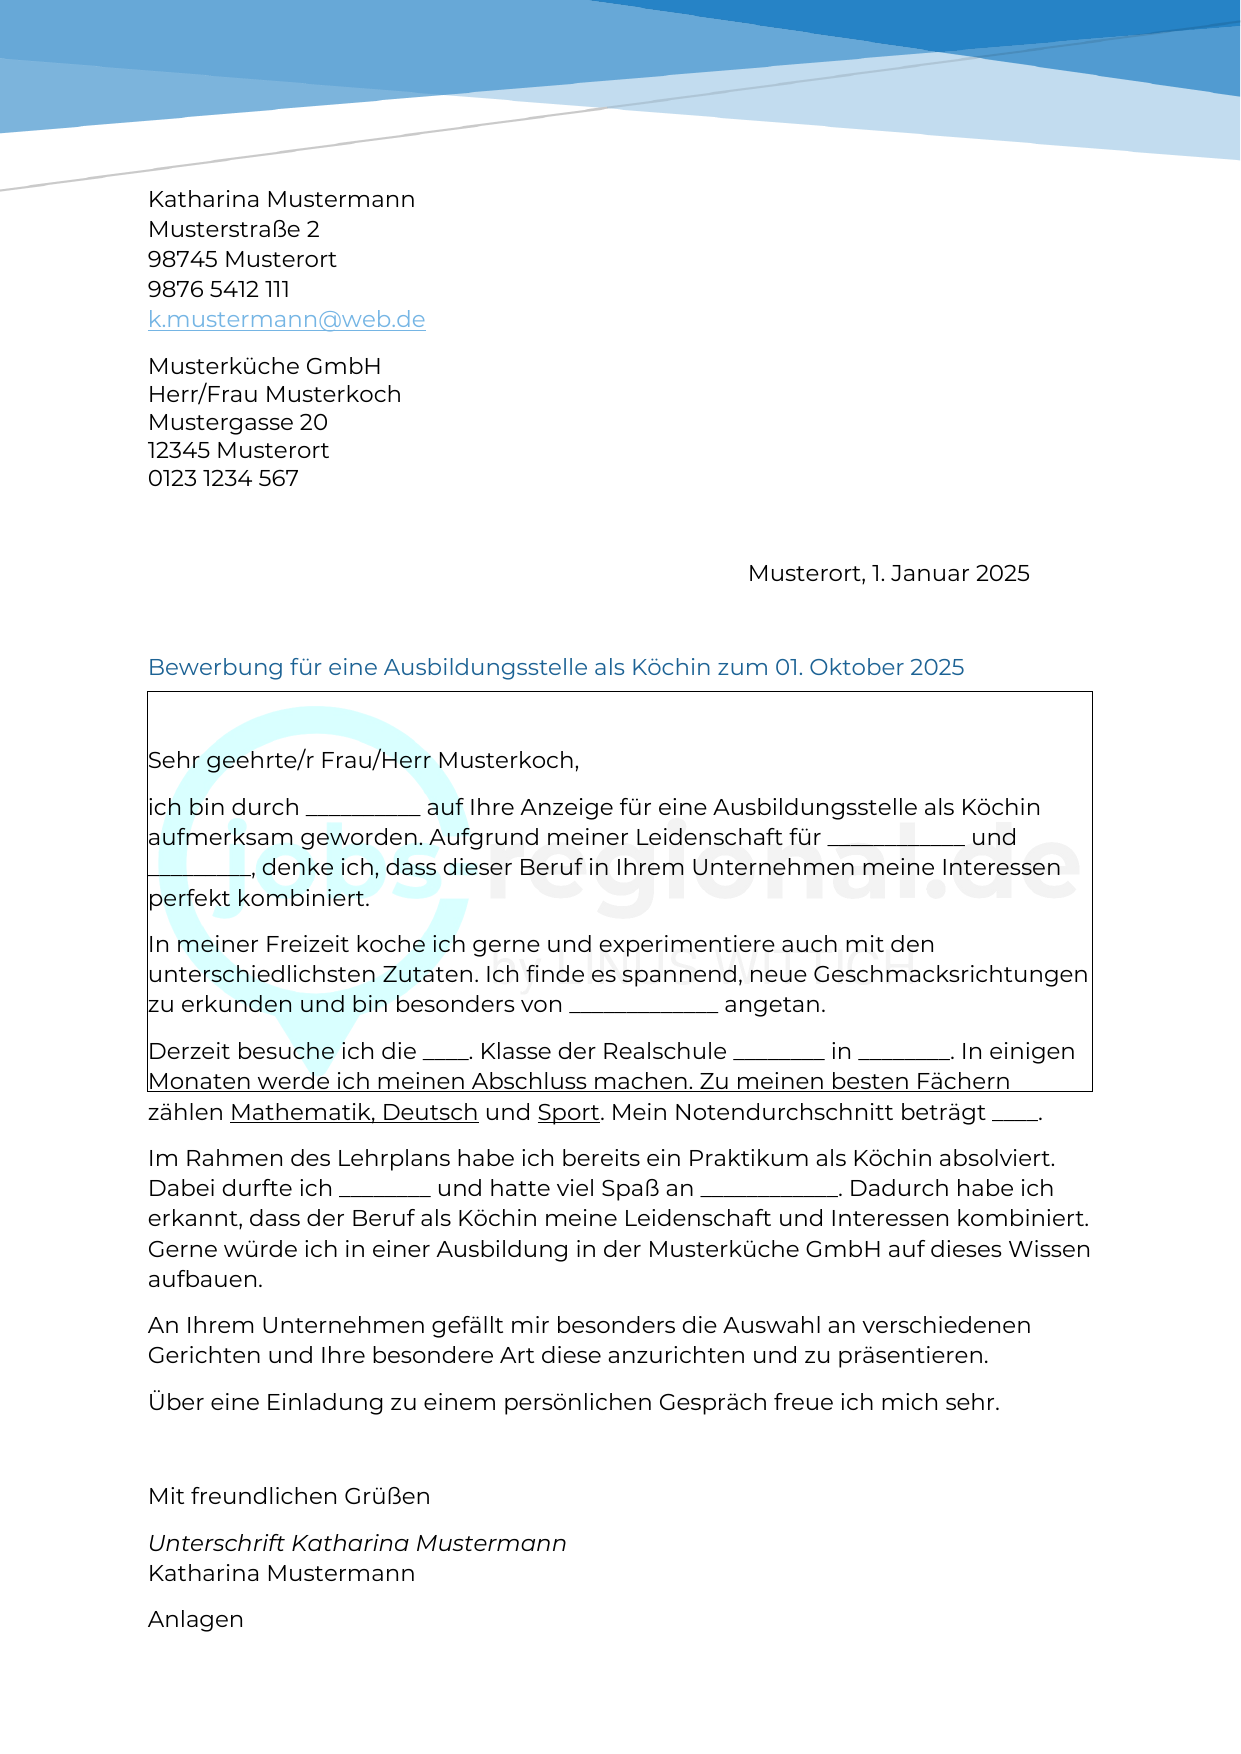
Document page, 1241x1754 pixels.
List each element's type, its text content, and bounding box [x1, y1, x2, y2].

text 0123 1234 567 [148, 464, 1093, 492]
text An Ihrem Unternehmen gefällt mir besonders die Auswahl an verschiedenen Gerichten und Ihre besondere Art diese anzurichten und zu präsentieren. [148, 1312, 1093, 1370]
text 12345 Musterort [148, 436, 1093, 464]
text Musterort, 1. Januar 2025 [673, 559, 1093, 587]
text Im Rahmen des Lehrplans habe ich bereits ein Praktikum als Köchin absolviert. Dabei durfte ich ________ und hatte viel Spaß an ____________. Dadurch habe ich erkannt, dass der Beruf als Köchin meine Leidenschaft und Interessen kombiniert. Gerne würde ich in einer Ausbildung in der Musterküche GmbH auf dieses Wissen aufbauen. [148, 1144, 1093, 1293]
text Anlagen [148, 1606, 1093, 1634]
text ich bin durch __________ auf Ihre Anzeige für eine Ausbildungsstelle als Köchin aufmerksam geworden. Aufgrund meiner Leidenschaft für ____________ und _________, denke ich, dass dieser Beruf in Ihrem Unternehmen meine Interessen perfekt kombiniert. [148, 793, 1093, 912]
text Mustergasse 20 [148, 408, 1093, 436]
text Musterküche GmbH Herr/Frau Musterkoch [148, 352, 1093, 408]
text Unterschrift Katharina Mustermann Katharina Mustermann [148, 1529, 1093, 1587]
text Katharina Mustermann Musterstraße 2 98745 Musterort 9876 5412 111 k.mustermann@web.de [148, 185, 1093, 333]
text In meiner Freizeit koche ich gerne und experimentiere auch mit den unterschiedlichsten Zutaten. Ich finde es spannend, neue Geschmacksrichtungen zu erkunden und bin besonders von _____________ angetan. [148, 931, 1093, 1019]
picture [0, 0, 1241, 211]
text Derzeit besuche ich die ____. Klasse der Realschule ________ in ________. In einigen Monaten werde ich meinen Abschluss machen. Zu meinen besten Fächern zählen Mathematik, Deutsch und Sport. Mein Notendurchschnitt beträgt ____. [148, 1037, 1093, 1126]
text Bewerbung für eine Ausbildungsstelle als Köchin zum 01. Oktober 2025 [148, 653, 1093, 681]
text Mit freundlichen Grüßen [148, 1482, 1093, 1510]
text Sehr geehrte/r Frau/Herr Musterkoch, [148, 747, 1093, 774]
text Über eine Einladung zu einem persönlichen Gespräch freue ich mich sehr. [148, 1388, 1093, 1416]
